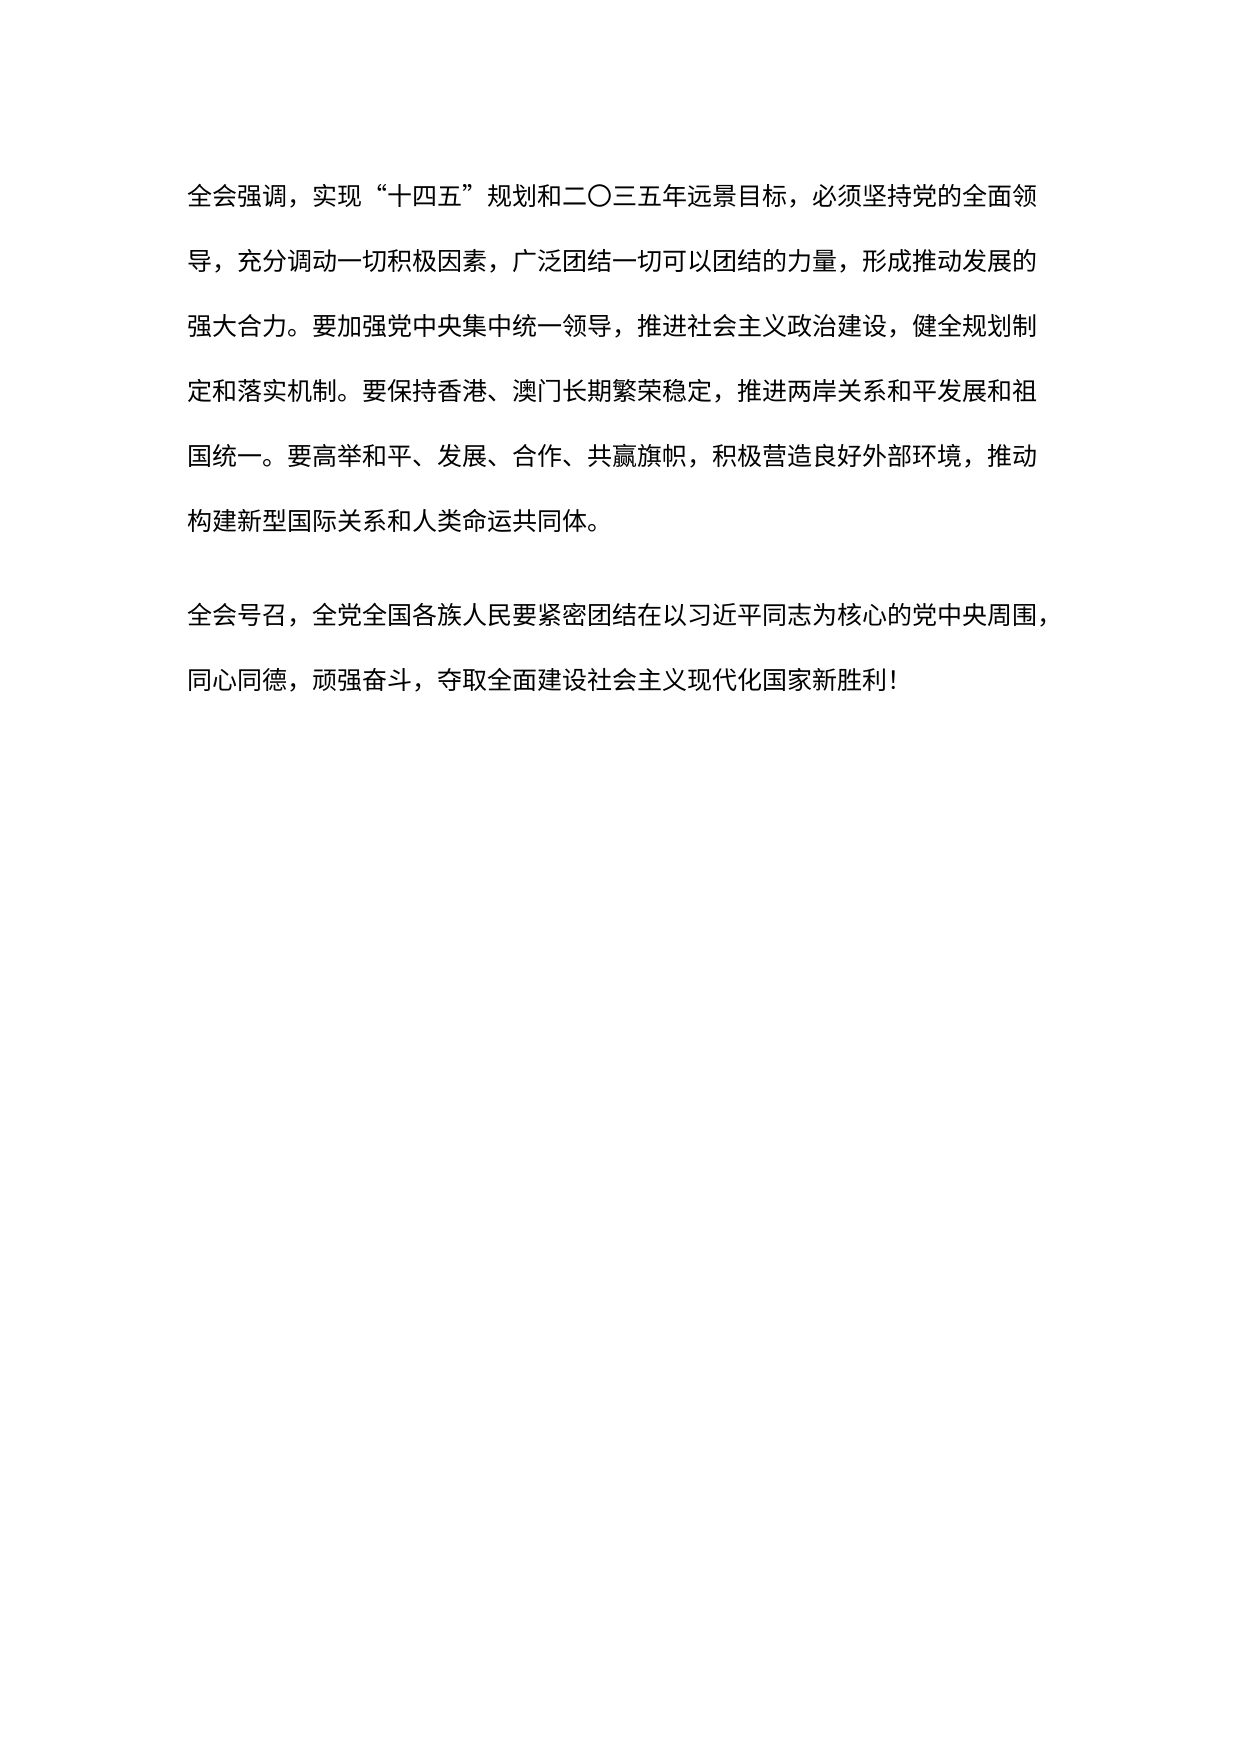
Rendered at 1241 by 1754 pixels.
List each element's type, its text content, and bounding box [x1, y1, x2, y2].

text 全会号召，全党全国各族人民要紧密团结在以习近平同志为核心的党中央周围，同心同德，顽强奋斗，夺取全面建设社会主义现代化国家新胜利！ [187, 581, 1053, 711]
text 全会强调，实现“十四五”规划和二〇三五年远景目标，必须坚持党的全面领导，充分调动一切积极因素，广泛团结一切可以团结的力量，形成推动发展的强大合力。要加强党中央集中统一领导，推进社会主义政治建设，健全规划制定和落实机制。要保持香港、澳门长期繁荣稳定，推进两岸关系和平发展和祖国统一。要高举和平、发展、合作、共赢旗帜，积极营造良好外部环境，推动构建新型国际关系和人类命运共同体。 [187, 162, 1053, 552]
